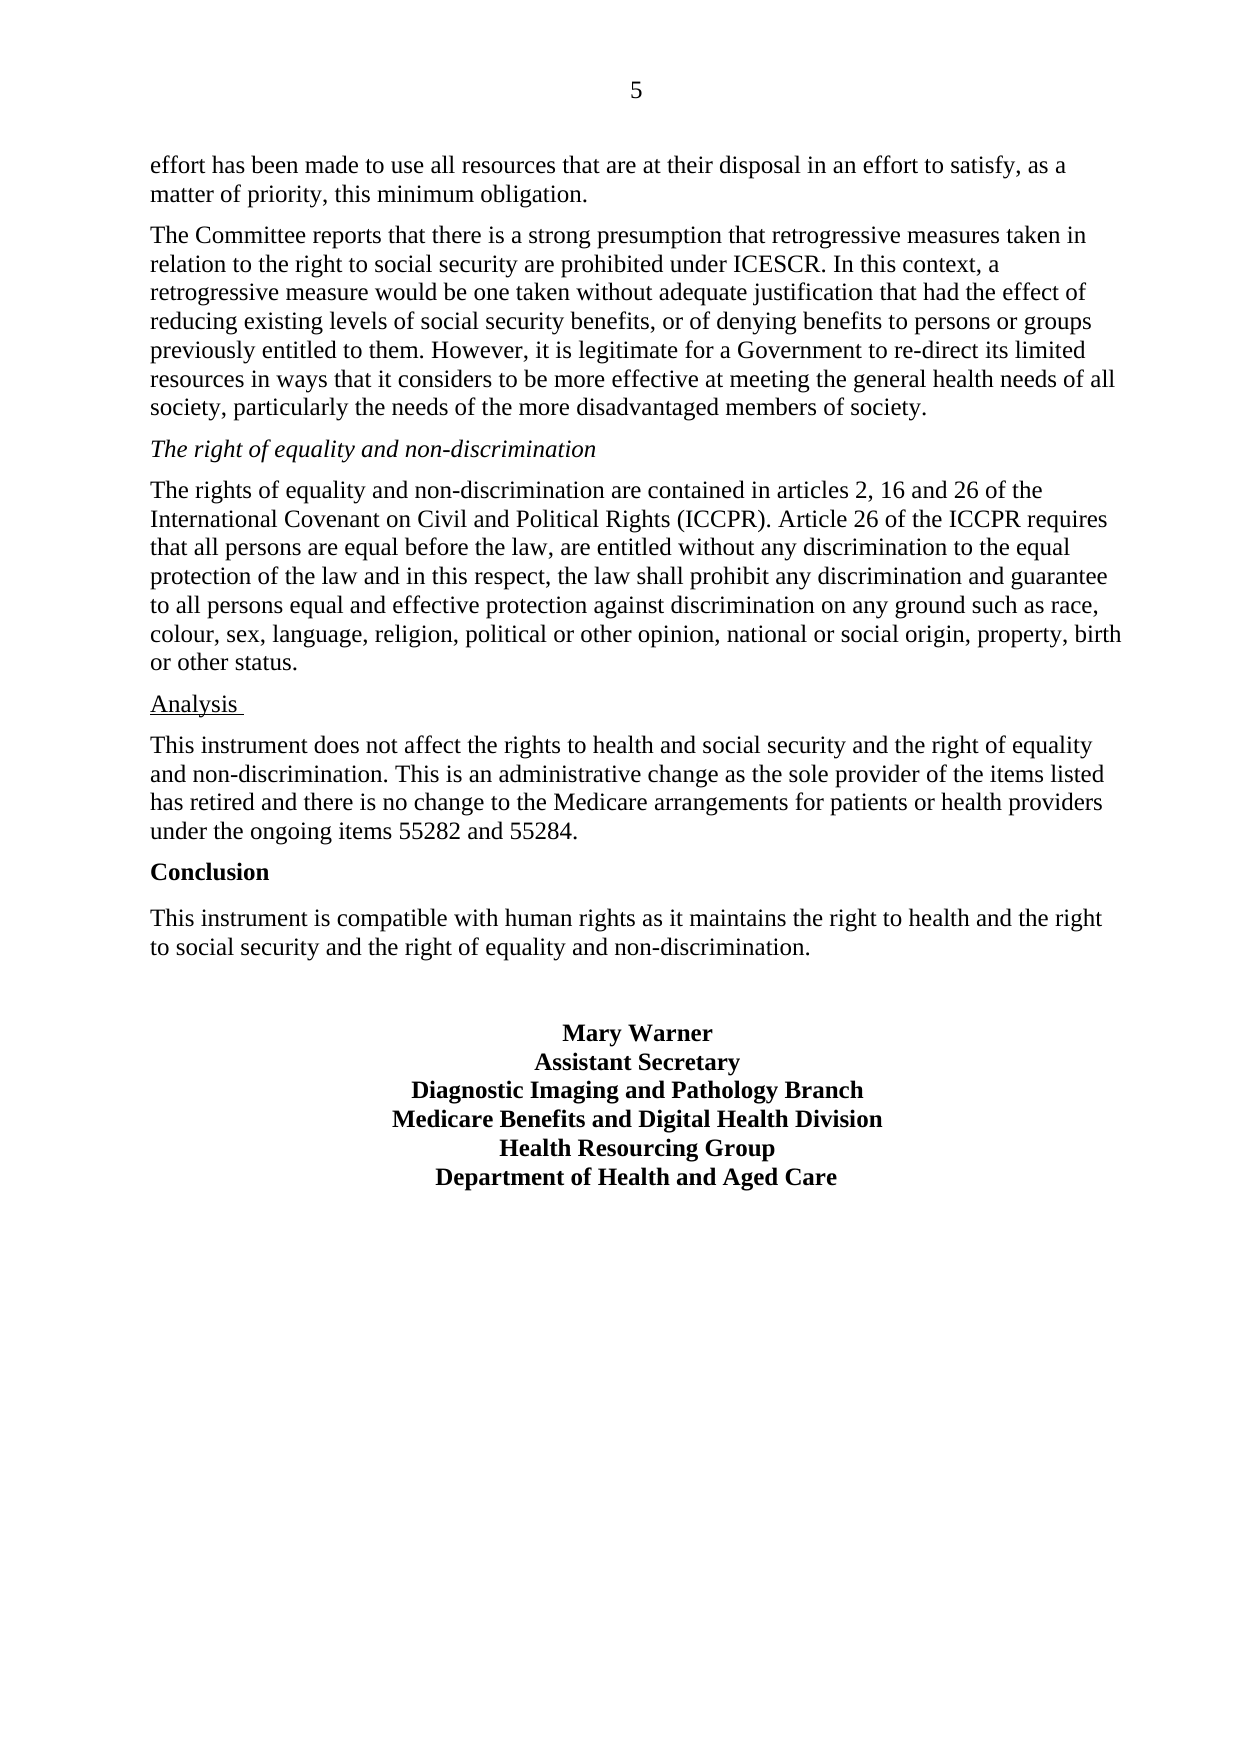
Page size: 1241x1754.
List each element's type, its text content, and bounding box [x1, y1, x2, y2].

text This instrument is compatible with human rights as it maintains the right to health and the right to social security and the right of equality and non-discrimination. [150, 903, 1122, 961]
text Medicare Benefits and Digital Health Division [150, 1104, 1124, 1133]
text Conclusion [150, 857, 1122, 886]
text The rights of equality and non-discrimination are contained in articles 2, 16 and 26 of the International Covenant on Civil and Political Rights (ICCPR). Article 26 of the ICCPR requires that all persons are equal before the law, are entitled without any discrimination to the equal protection of the law and in this respect, the law shall prohibit any discrimination and guarantee to all persons equal and effective protection against discrimination on any ground such as race, colour, sex, language, religion, political or other opinion, national or social origin, property, birth or other status. [150, 475, 1122, 676]
text Analysis [150, 689, 1122, 717]
text The right of equality and non-discrimination [150, 434, 1122, 462]
text The Committee reports that there is a strong presumption that retrogressive measures taken in relation to the right to social security are prohibited under ICESCR. In this context, a retrogressive measure would be one taken without adequate justification that had the effect of reducing existing levels of social security benefits, or of denying benefits to persons or groups previously entitled to them. However, it is legitimate for a Government to re-direct its limited resources in ways that it considers to be more effective at meeting the general health needs of all society, particularly the needs of the more disadvantaged members of society. [150, 220, 1122, 421]
text Mary Warner [150, 1018, 1124, 1047]
text This instrument does not affect the rights to health and social security and the right of equality and non-discrimination. This is an administrative change as the sole provider of the items listed has retired and there is no change to the Medicare arrangements for patients or health providers under the ongoing items 55282 and 55284. [150, 730, 1122, 845]
text Department of Health and Aged Care [150, 1162, 1122, 1191]
text Health Resourcing Group [150, 1133, 1124, 1162]
text Assistant Secretary [150, 1047, 1124, 1076]
text Diagnostic Imaging and Pathology Branch [150, 1076, 1124, 1104]
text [150, 150, 1122, 207]
